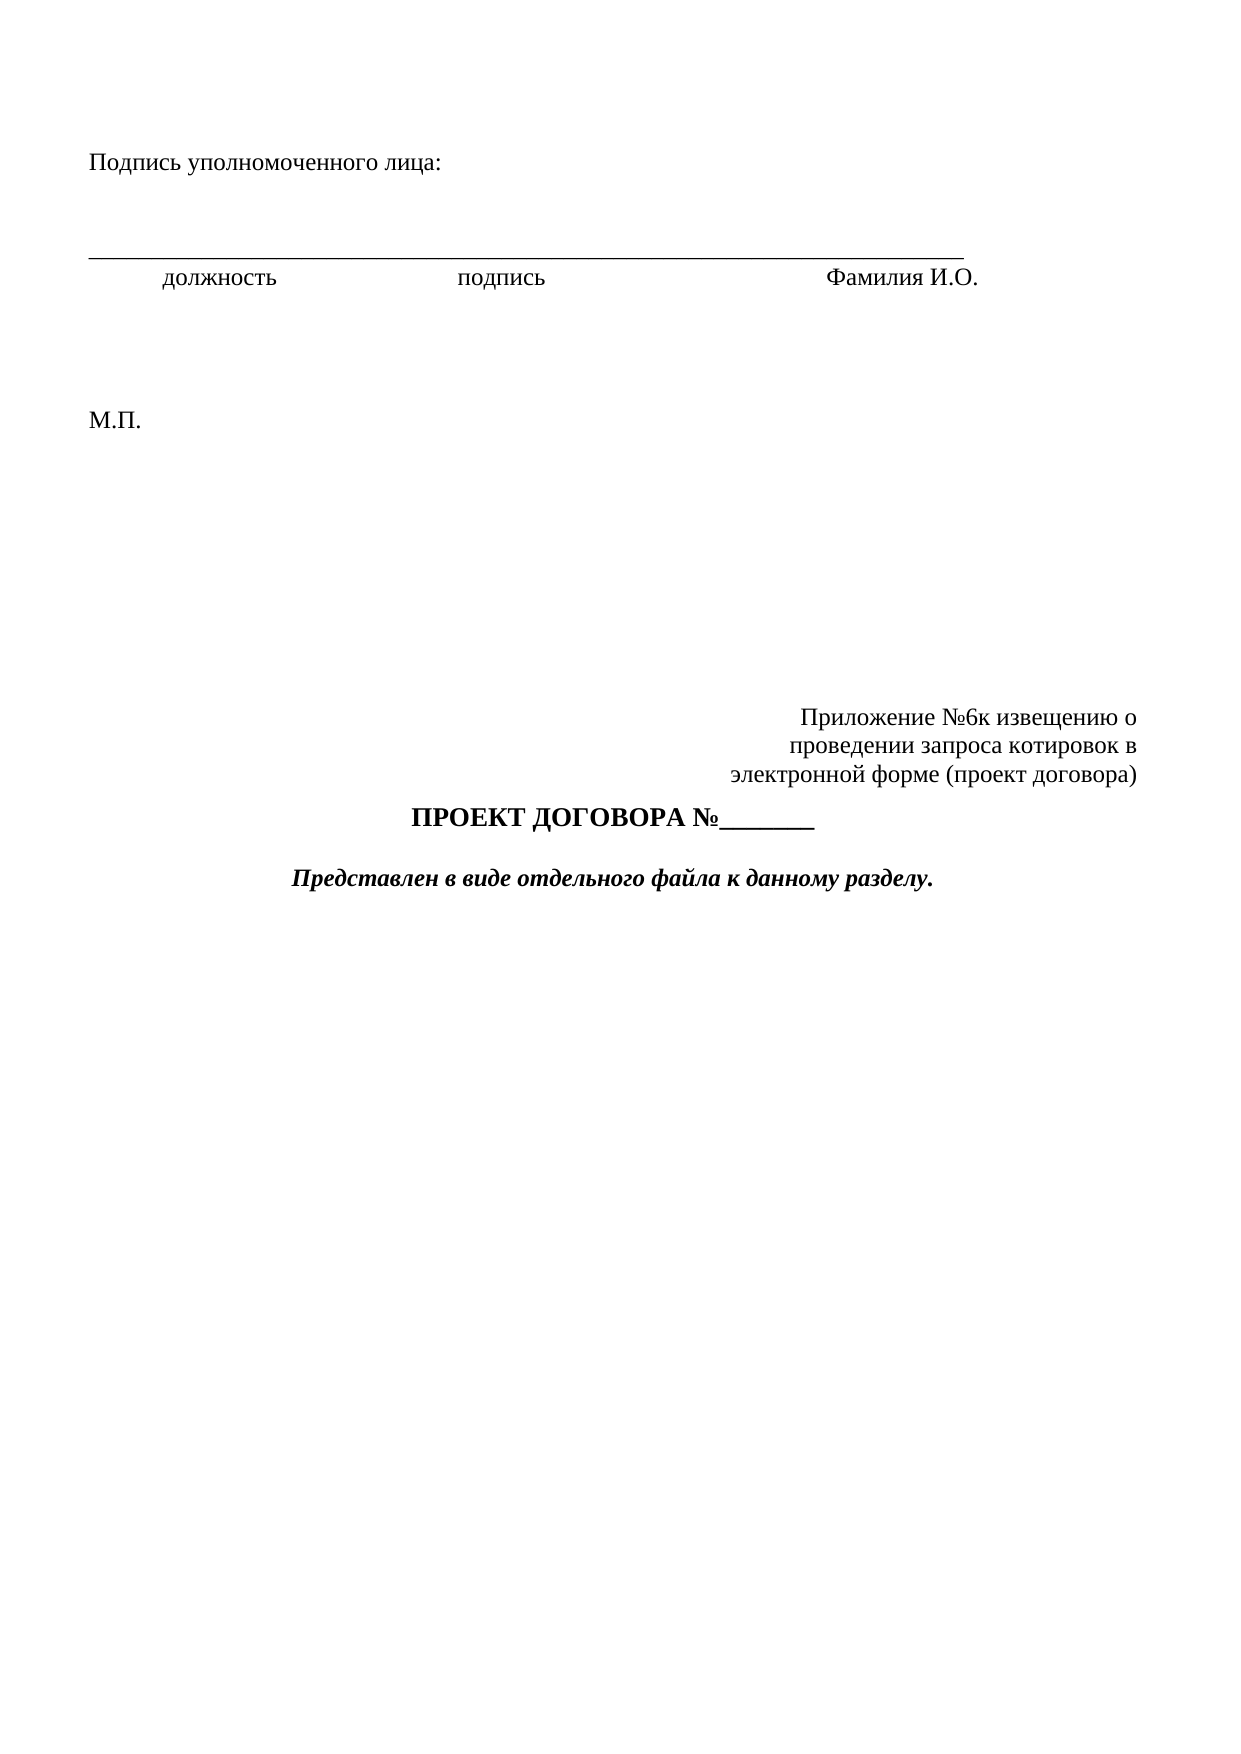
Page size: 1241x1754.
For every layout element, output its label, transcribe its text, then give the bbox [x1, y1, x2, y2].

text ПРОЕКТ ДОГОВОРА №_______ [89, 801, 1137, 832]
text Подпись уполномоченного лица: [89, 147, 1137, 176]
text М.П. [89, 406, 1137, 434]
text ______________________________________________________________________ [89, 233, 1137, 262]
text Приложение №6к извещению о проведении запроса котировок в электронной форме (проект договора) [679, 702, 1137, 788]
text должность подпись Фамилия И.О. [89, 262, 1137, 291]
text Представлен в виде отдельного файла к данному разделу. [89, 863, 1137, 892]
